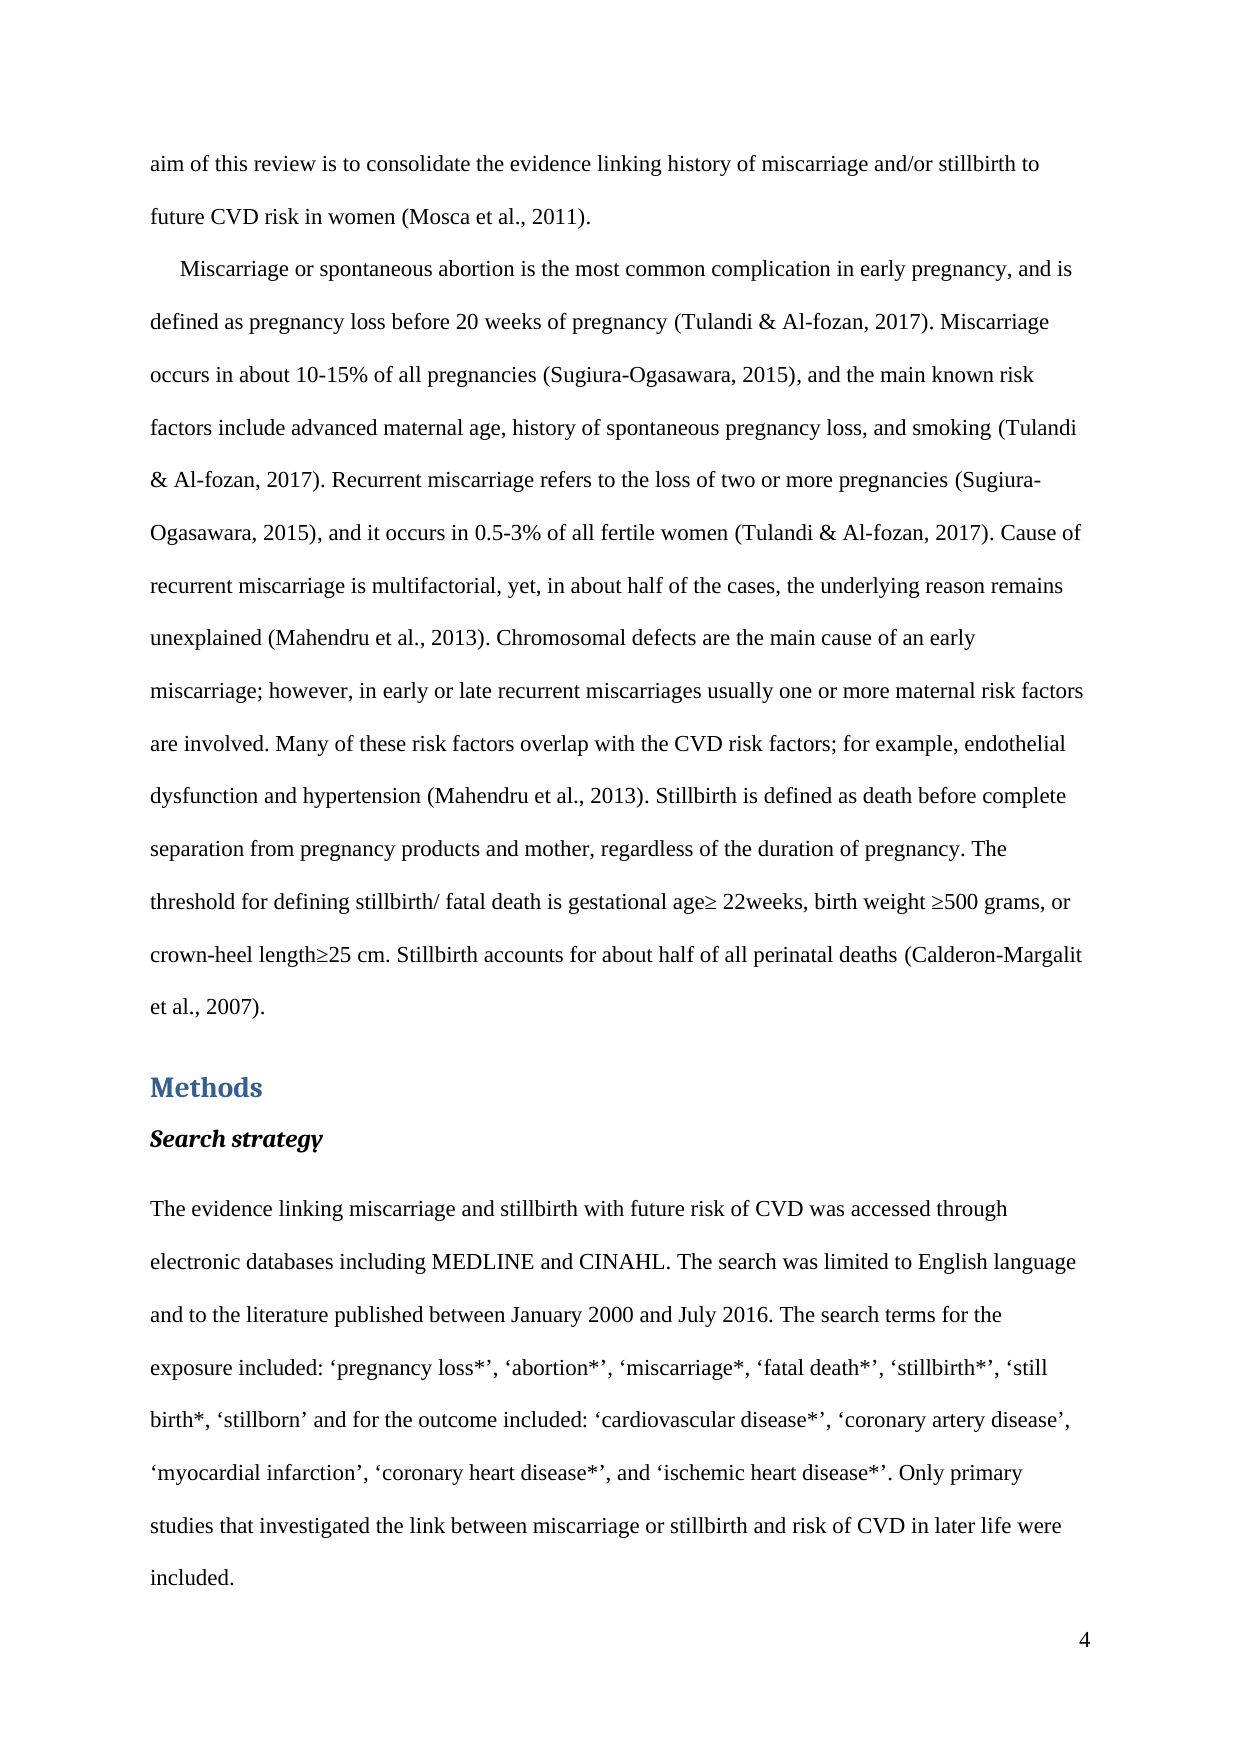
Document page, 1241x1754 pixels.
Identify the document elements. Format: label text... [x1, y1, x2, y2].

text The evidence linking miscarriage and stillbirth with future risk of CVD was accessed through electronic databases including MEDLINE and CINAHL. The search was limited to English language and to the literature published between January 2000 and July 2016. The search terms for the exposure included: ‘pregnancy loss*’, ‘abortion*’, ‘miscarriage*, ‘fatal death*’, ‘stillbirth*’, ‘still birth*, ‘stillborn’ and for the outcome included: ‘cardiovascular disease*’, ‘coronary artery disease’, ‘myocardial infarction’, ‘coronary heart disease*’, and ‘ischemic heart disease*’. Only primary studies that investigated the link between miscarriage or stillbirth and risk of CVD in later life were included. [150, 1195, 1090, 1591]
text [150, 150, 1090, 229]
subtitle Methods [150, 1071, 1090, 1104]
text Miscarriage or spontaneous abortion is the most common complication in early pregnancy, and is defined as pregnancy loss before 20 weeks of pregnancy (Tulandi & Al-fozan, 2017). Miscarriage occurs in about 10-15% of all pregnancies (Sugiura-Ogasawara, 2015), and the main known risk factors include advanced maternal age, history of spontaneous pregnancy loss, and smoking (Tulandi & Al-fozan, 2017). Recurrent miscarriage refers to the loss of two or more pregnancies (Sugiura-Ogasawara, 2015), and it occurs in 0.5-3% of all fertile women (Tulandi & Al-fozan, 2017). Cause of recurrent miscarriage is multifactorial, yet, in about half of the cases, the underlying reason remains unexplained (Mahendru et al., 2013). Chromosomal defects are the main cause of an early miscarriage; however, in early or late recurrent miscarriages usually one or more maternal risk factors are involved. Many of these risk factors overlap with the CVD risk factors; for example, endothelial dysfunction and hypertension (Mahendru et al., 2013). Stillbirth is defined as death before complete separation from pregnancy products and mother, regardless of the duration of pregnancy. The threshold for defining stillbirth/ fatal death is gestational age≥ 22weeks, birth weight ≥500 grams, or crown-heel length≥25 cm. Stillbirth accounts for about half of all perinatal deaths (Calderon-Margalit et al., 2007). [150, 255, 1090, 1020]
subtitle Search strategy [150, 1125, 1090, 1154]
